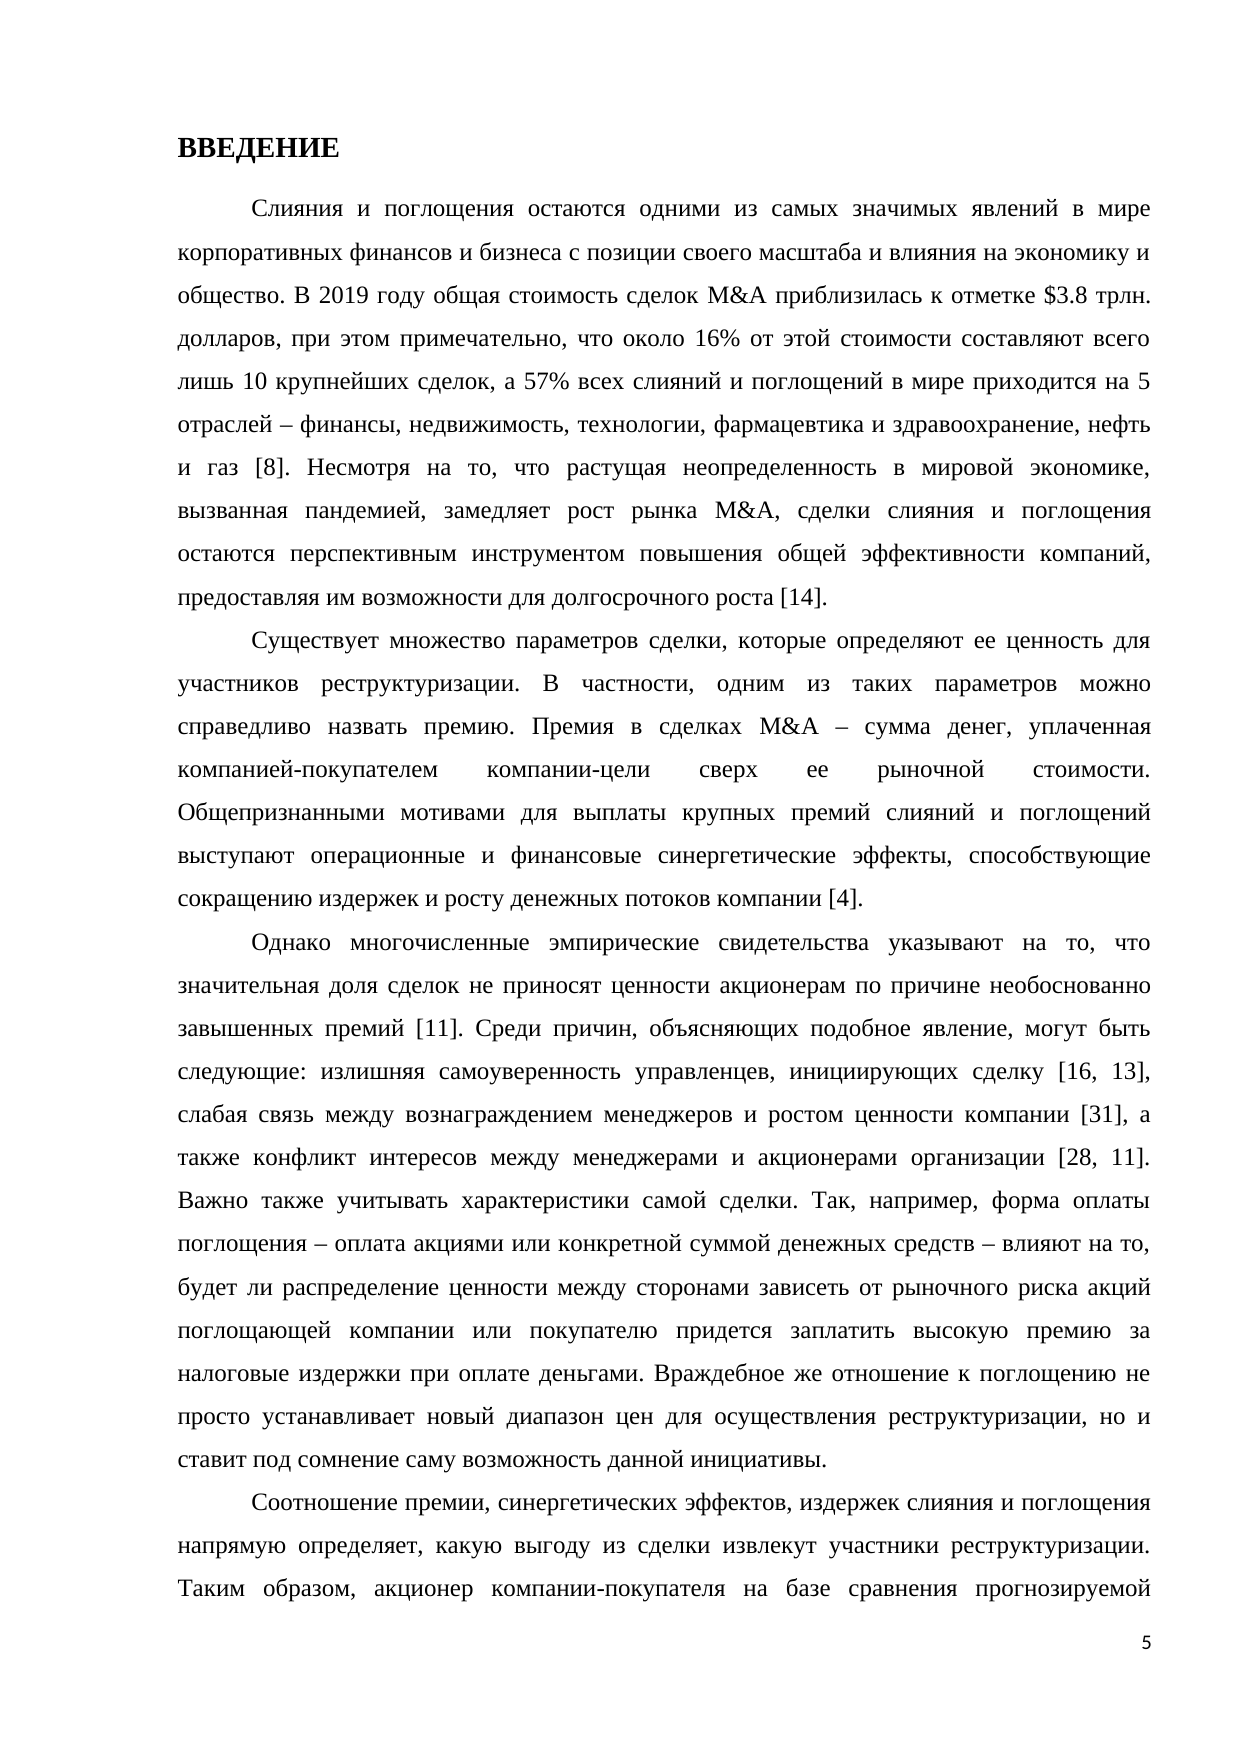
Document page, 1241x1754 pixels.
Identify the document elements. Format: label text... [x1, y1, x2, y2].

text Слияния и поглощения остаются одними из самых значимых явлений в мире корпоративных финансов и бизнеса с позиции своего масштаба и влияния на экономику и общество. В 2019 году общая стоимость сделок M&A приблизилась к отметке $3.8 трлн. долларов, при этом примечательно, что около 16% от этой стоимости составляют всего лишь 10 крупнейших сделок, а 57% всех слияний и поглощений в мире приходится на 5 отраслей – финансы, недвижимость, технологии, фармацевтика и здравоохранение, нефть и газ [8]. Несмотря на то, что растущая неопределенность в мировой экономике, вызванная пандемией, замедляет рост рынка M&A, сделки слияния и поглощения остаются перспективным инструментом повышения общей эффективности компаний, предоставляя им возможности для долгосрочного роста [14]. [177, 193, 1152, 610]
subtitle Введение [177, 131, 1152, 164]
text Однако многочисленные эмпирические свидетельства указывают на то, что значительная доля сделок не приносят ценности акционерам по причине необоснованно завышенных премий [11]. Среди причин, объясняющих подобное явление, могут быть следующие: излишняя самоуверенность управленцев, инициирующих сделку [16, 13], слабая связь между вознаграждением менеджеров и ростом ценности компании [31], а также конфликт интересов между менеджерами и акционерами организации [28, 11]. Важно также учитывать характеристики самой сделки. Так, например, форма оплаты поглощения – оплата акциями или конкретной суммой денежных средств – влияют на то, будет ли распределение ценности между сторонами зависеть от рыночного риска акций поглощающей компании или покупателю придется заплатить высокую премию за налоговые издержки при оплате деньгами. Враждебное же отношение к поглощению не просто устанавливает новый диапазон цен для осуществления реструктуризации, но и ставит под сомнение саму возможность данной инициативы. [177, 927, 1152, 1473]
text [177, 1487, 1152, 1602]
text Существует множество параметров сделки, которые определяют ее ценность для участников реструктуризации. В частности, одним из таких параметров можно справедливо назвать премию. Премия в сделках M&A – сумма денег, уплаченная компанией-покупателем компании-цели сверх ее рыночной стоимости. Общепризнанными мотивами для выплаты крупных премий слияний и поглощений выступают операционные и финансовые синергетические эффекты, способствующие сокращению издержек и росту денежных потоков компании [4]. [177, 625, 1152, 912]
